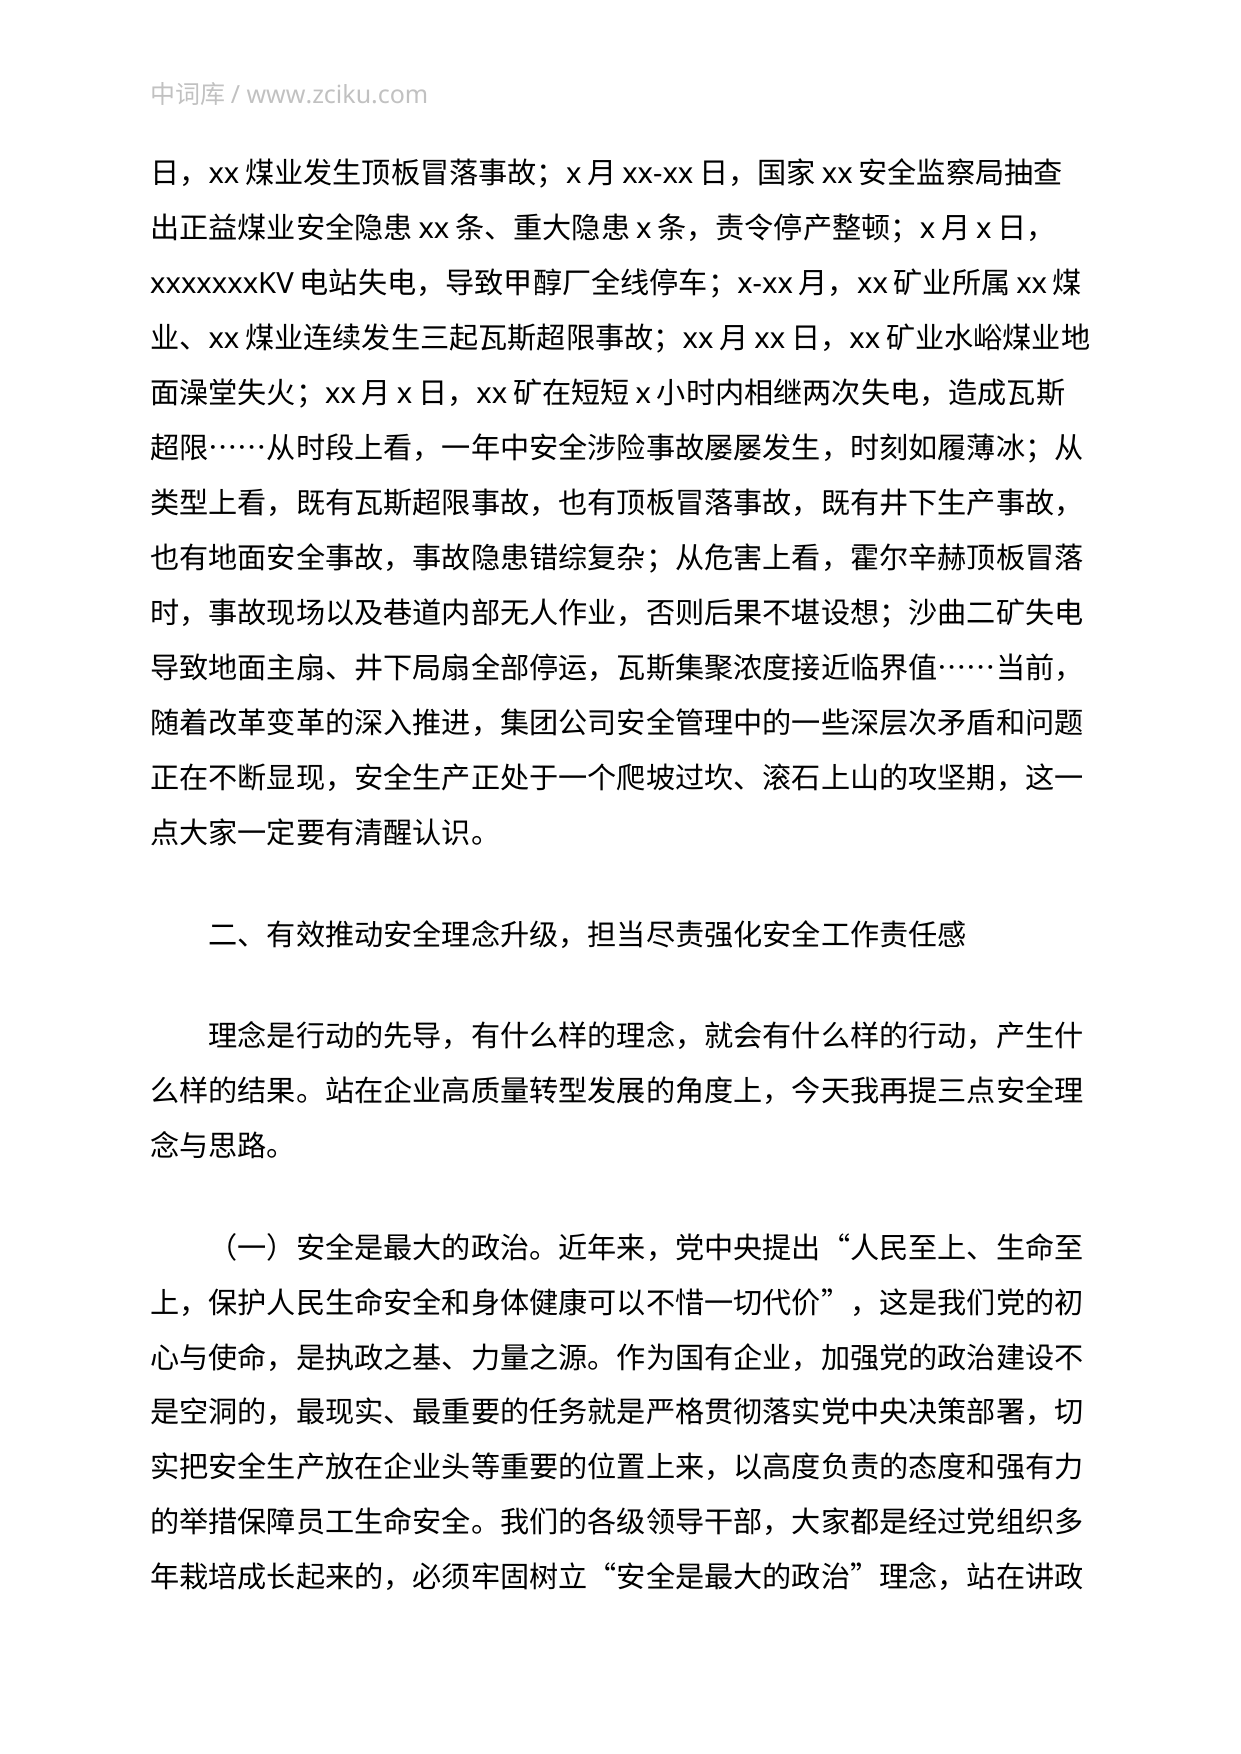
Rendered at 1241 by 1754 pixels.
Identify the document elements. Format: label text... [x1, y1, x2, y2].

text 理念是行动的先导，有什么样的理念，就会有什么样的行动，产生什么样的结果。站在企业高质量转型发展的角度上，今天我再提三点安全理念与思路。 [150, 1013, 1090, 1165]
text 二、有效推动安全理念升级，担当尽责强化安全工作责任感 [150, 911, 1090, 953]
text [150, 150, 1090, 852]
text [150, 1224, 1090, 1596]
